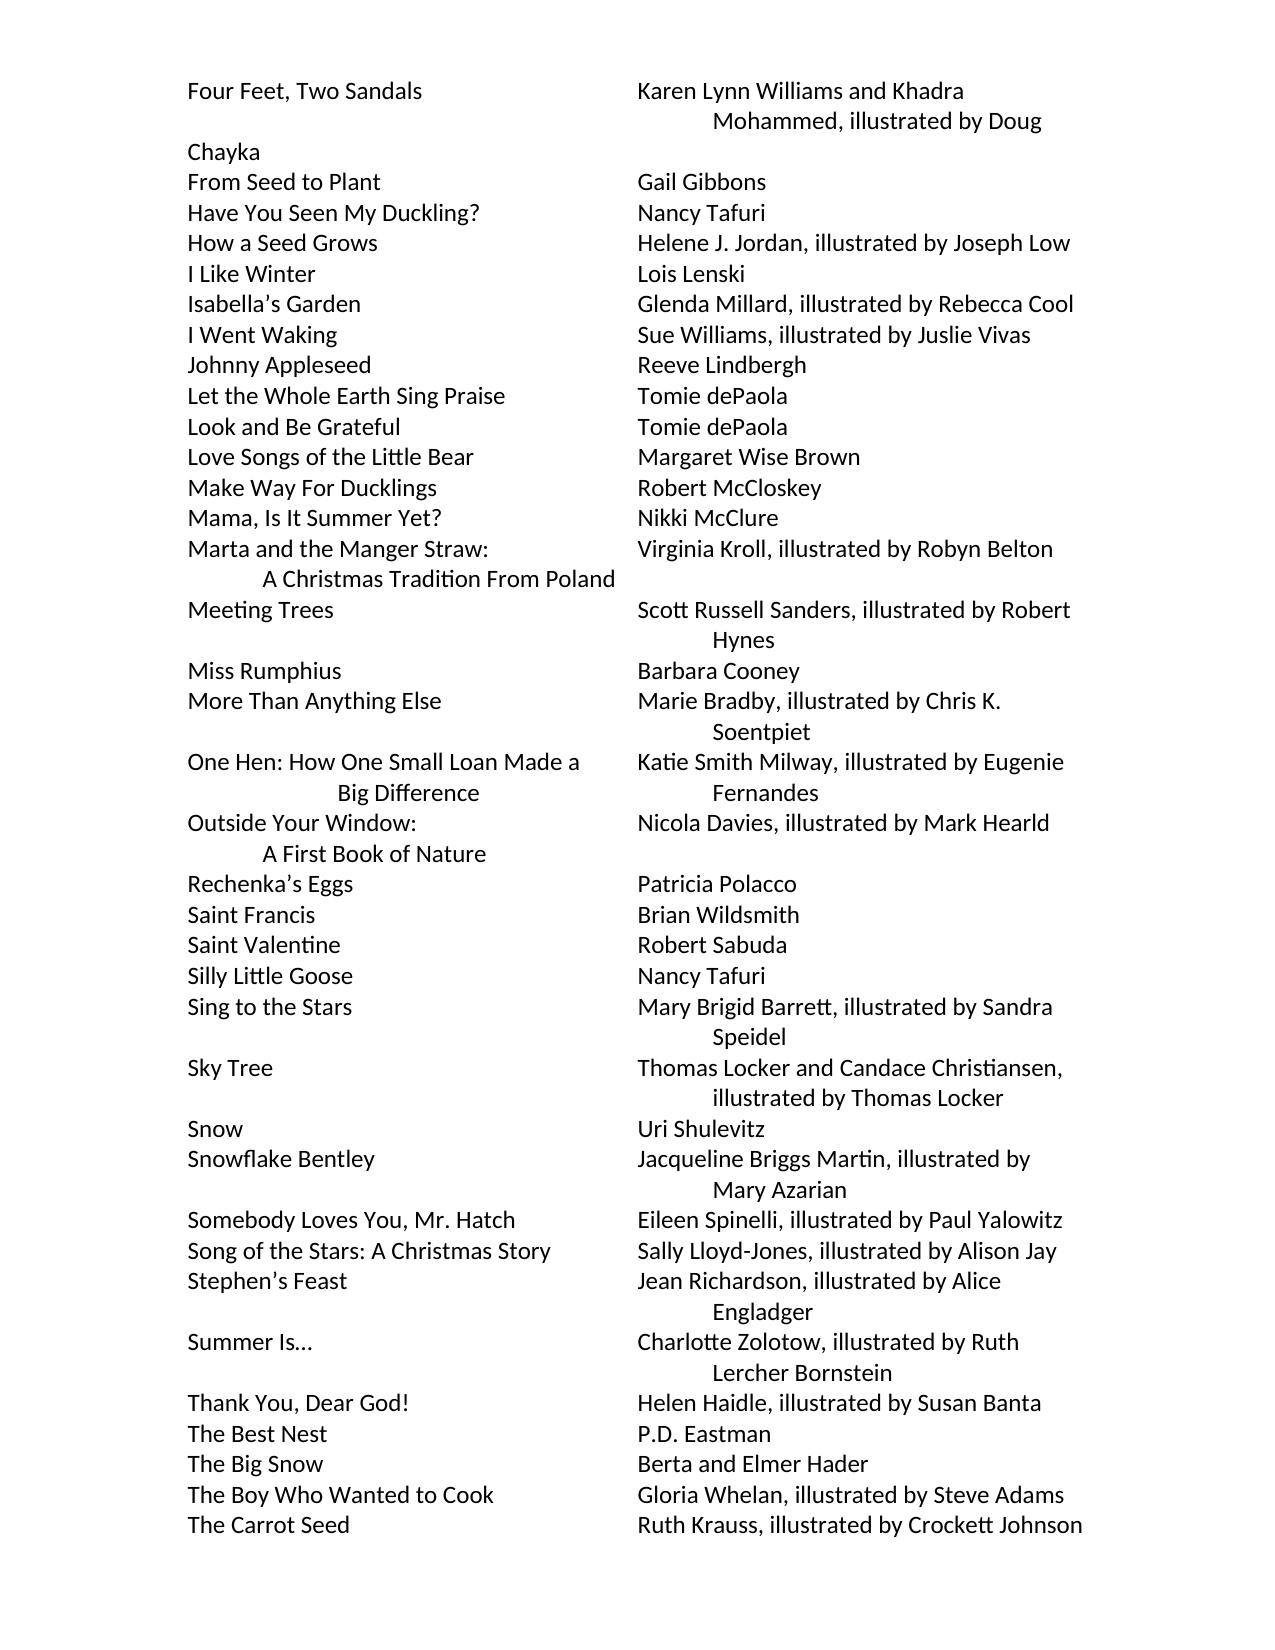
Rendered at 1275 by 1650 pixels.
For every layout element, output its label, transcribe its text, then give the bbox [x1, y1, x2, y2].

text Love Songs of the Little Bear Margaret Wise Brown [187, 441, 1087, 472]
text I Went Waking Sue Williams, illustrated by Juslie Vivas [187, 319, 1087, 350]
text Snow Uri Shulevitz [187, 1113, 1087, 1143]
text One Hen: How One Small Loan Made a Katie Smith Milway, illustrated by Eugenie Big Difference Fernandes [187, 746, 1087, 807]
text The Best Nest P.D. Eastman [187, 1418, 1087, 1448]
text From Seed to Plant Gail Gibbons [187, 167, 1087, 197]
text Isabella’s Garden Glenda Millard, illustrated by Rebecca Cool [187, 289, 1087, 319]
text More Than Anything Else Marie Bradby, illustrated by Chris K. Soentpiet [187, 685, 1087, 746]
text The Boy Who Wanted to Cook Gloria Whelan, illustrated by Steve Adams [187, 1479, 1087, 1509]
text Let the Whole Earth Sing Praise Tomie dePaola [187, 380, 1087, 411]
text Silly Little Goose Nancy Tafuri [187, 960, 1087, 991]
text Miss Rumphius Barbara Cooney [187, 655, 1087, 685]
text Mama, Is It Summer Yet? Nikki McClure [187, 502, 1087, 533]
text Make Way For Ducklings Robert McCloskey [187, 472, 1087, 502]
text Stephen’s Feast Jean Richardson, illustrated by Alice Engladger [187, 1265, 1087, 1326]
text Somebody Loves You, Mr. Hatch Eileen Spinelli, illustrated by Paul Yalowitz [187, 1204, 1087, 1235]
text Saint Francis Brian Wildsmith [187, 899, 1087, 929]
text I Like Winter Lois Lenski [187, 258, 1087, 289]
text Sky Tree Thomas Locker and Candace Christiansen, illustrated by Thomas Locker [187, 1052, 1087, 1113]
text Snowflake Bentley Jacqueline Briggs Martin, illustrated by Mary Azarian [187, 1143, 1087, 1204]
text A First Book of Nature [187, 838, 1087, 868]
text The Carrot Seed Ruth Krauss, illustrated by Crockett Johnson [187, 1509, 1087, 1540]
text Four Feet, Two Sandals Karen Lynn Williams and Khadra Mohammed, illustrated by Doug Chayka [187, 75, 1087, 167]
text Meeting Trees Scott Russell Sanders, illustrated by Robert Hynes [187, 594, 1087, 655]
text A Christmas Tradition From Poland [187, 563, 1087, 594]
text Look and Be Grateful Tomie dePaola [187, 411, 1087, 441]
text The Big Snow Berta and Elmer Hader [187, 1448, 1087, 1479]
text Marta and the Manger Straw: Virginia Kroll, illustrated by Robyn Belton [187, 533, 1087, 563]
text Song of the Stars: A Christmas Story Sally Lloyd-Jones, illustrated by Alison Jay [187, 1235, 1087, 1265]
text Have You Seen My Duckling? Nancy Tafuri [187, 197, 1087, 228]
text Saint Valentine Robert Sabuda [187, 929, 1087, 960]
text Summer Is… Charlotte Zolotow, illustrated by Ruth Lercher Bornstein [187, 1326, 1087, 1387]
text Thank You, Dear God! Helen Haidle, illustrated by Susan Banta [187, 1387, 1087, 1418]
text Johnny Appleseed Reeve Lindbergh [187, 350, 1087, 380]
text How a Seed Grows Helene J. Jordan, illustrated by Joseph Low [187, 228, 1087, 258]
text Rechenka’s Eggs Patricia Polacco [187, 868, 1087, 899]
text Sing to the Stars Mary Brigid Barrett, illustrated by Sandra Speidel [187, 991, 1087, 1052]
text Outside Your Window: Nicola Davies, illustrated by Mark Hearld [187, 807, 1087, 838]
